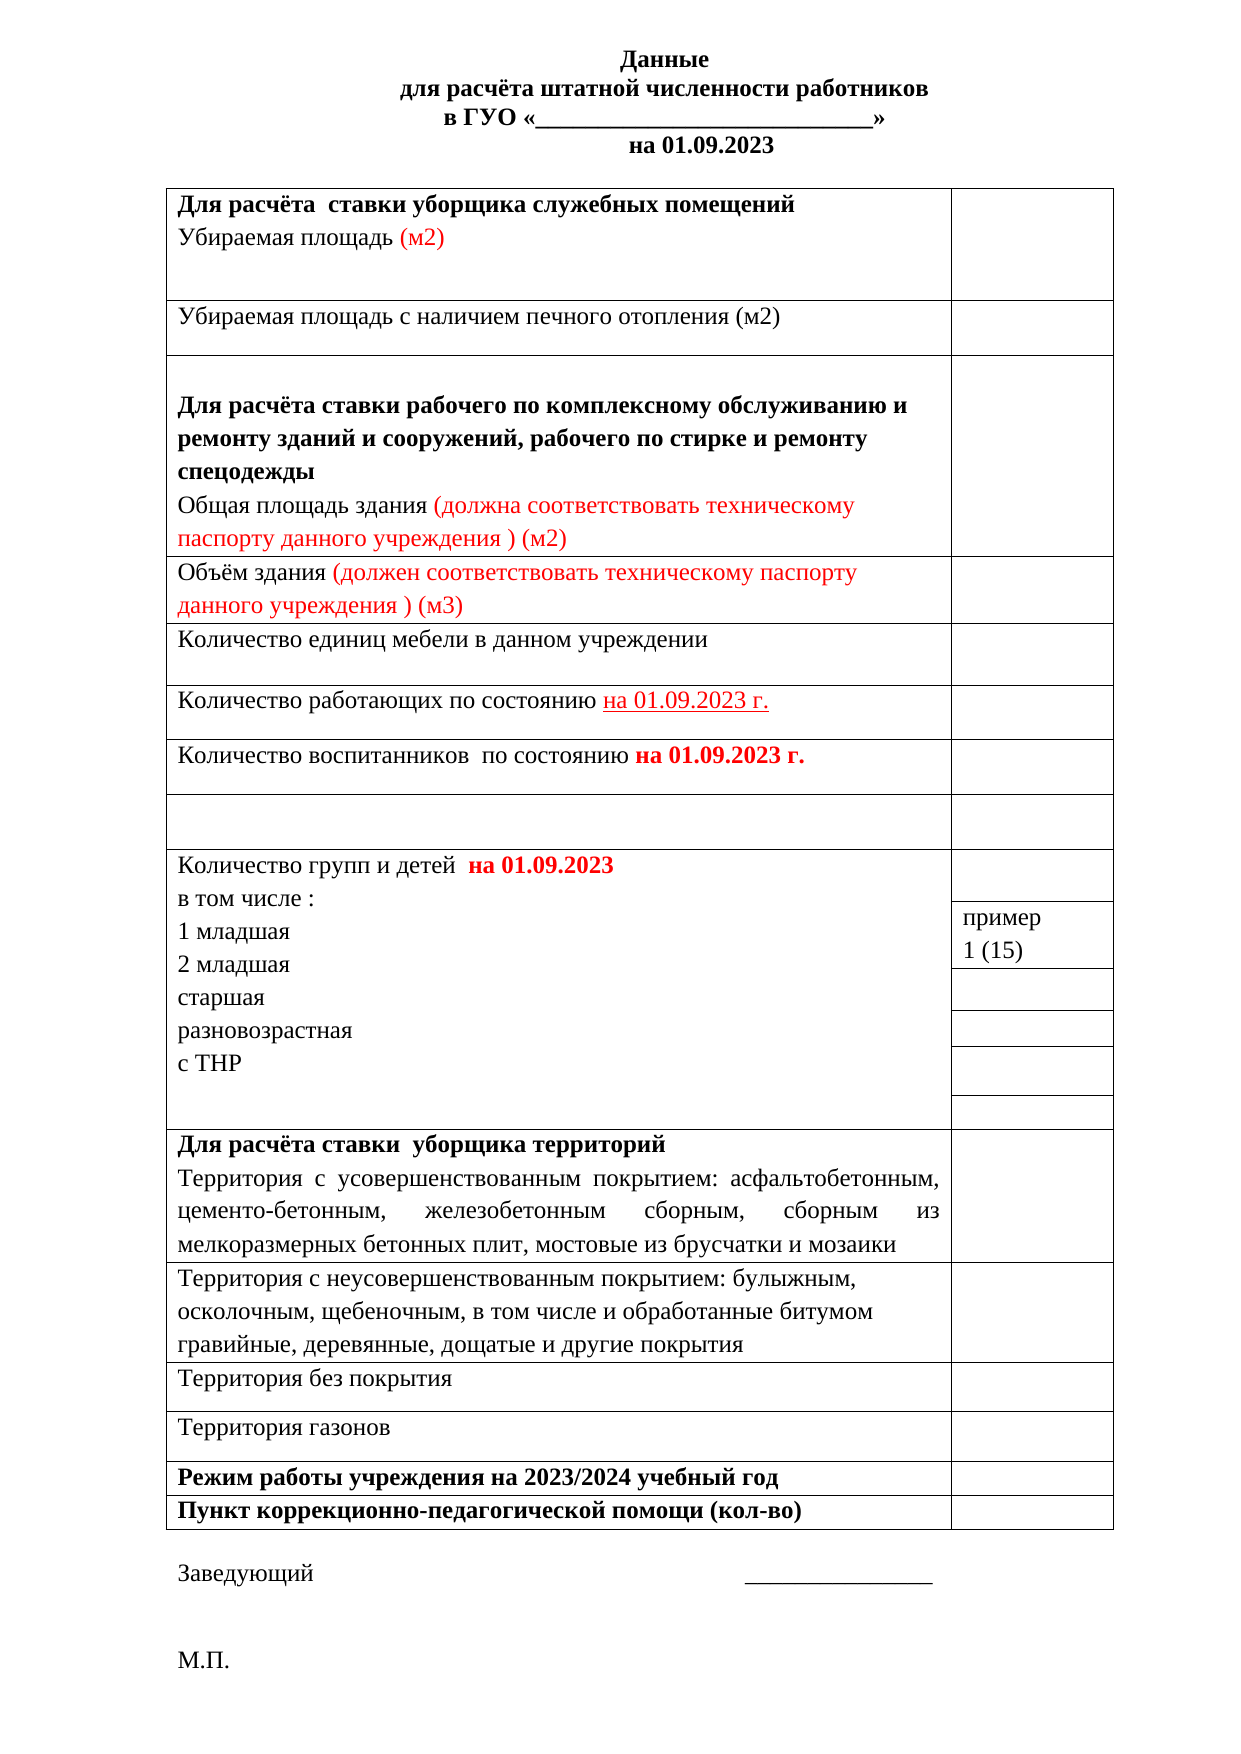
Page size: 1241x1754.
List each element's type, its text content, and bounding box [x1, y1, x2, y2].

table_cell [952, 1130, 1113, 1262]
subtitle Данные [177, 44, 1152, 73]
table_cell Территория без покрытия [167, 1363, 951, 1411]
table_cell [952, 740, 1113, 794]
table_cell [952, 1011, 1113, 1046]
table_cell [952, 1496, 1113, 1529]
table_cell Объём здания (должен соответствовать техническому паспорту данного учреждения ) (м3) [167, 557, 951, 623]
table_cell Количество групп и детей на 01.09.2023 в том числе : 1 младшая 2 младшая старшая разновозрастная с ТНР [167, 850, 951, 1128]
table_cell Пункт коррекционно-педагогической помощи (кол-во) [167, 1496, 951, 1529]
table_cell Территория с неусовершенствованным покрытием: булыжным, осколочным, щебеночным, в том числе и обработанные битумом гравийные, деревянные, дощатые и другие покрытия [167, 1263, 951, 1362]
table_cell [952, 686, 1113, 739]
text М.П. [177, 1645, 1152, 1673]
table_header Для расчёта ставки уборщика служебных помещений Убираемая площадь (м2) [167, 189, 951, 300]
table_cell [952, 1047, 1113, 1094]
text Заведующий _______________ [177, 1558, 1152, 1587]
table_cell [952, 1412, 1113, 1461]
table_cell [952, 1363, 1113, 1411]
table_cell Территория газонов [167, 1412, 951, 1461]
text для расчёта штатной численности работников [177, 73, 1152, 102]
table_cell Количество воспитанников по состоянию на 01.09.2023 г. [167, 740, 951, 794]
table_header [952, 189, 1113, 300]
table_cell [952, 1096, 1113, 1128]
table_cell [952, 1263, 1113, 1362]
table_cell [167, 356, 951, 389]
table_cell [952, 356, 1113, 556]
table_cell [952, 795, 1113, 849]
text в ГУО «___________________________» [177, 102, 1152, 131]
table_cell [952, 301, 1113, 355]
table_cell Режим работы учреждения на 2023/2024 учебный год [167, 1462, 951, 1494]
table_cell Общая площадь здания (должна соответствовать техническому паспорту данного учреждения ) (м2) [167, 489, 951, 556]
table_cell [167, 795, 951, 849]
table_cell Убираемая площадь с наличием печного отопления (м2) [167, 301, 951, 355]
table_cell Для расчёта ставки рабочего по комплексному обслуживанию и ремонту зданий и сооружений, рабочего по стирке и ремонту спецодежды [167, 389, 951, 489]
table_cell [952, 624, 1113, 684]
table_cell [952, 1462, 1113, 1494]
table_cell Количество единиц мебели в данном учреждении [167, 624, 951, 684]
table_cell Количество работающих по состоянию на 01.09.2023 г. [167, 686, 951, 739]
table_cell [952, 850, 1113, 901]
table_cell Для расчёта ставки уборщика территорий Территория с усовершенствованным покрытием: асфальтобетонным, цементо-бетонным, железобетонным сборным, сборным из мелкоразмерных бетонных плит, мостовые из брусчатки и мозаики [167, 1130, 951, 1262]
table_cell пример 1 (15) [952, 902, 1113, 968]
table_cell [952, 557, 1113, 623]
text на 01.09.2023 [177, 131, 1152, 159]
table_cell [952, 969, 1113, 1010]
